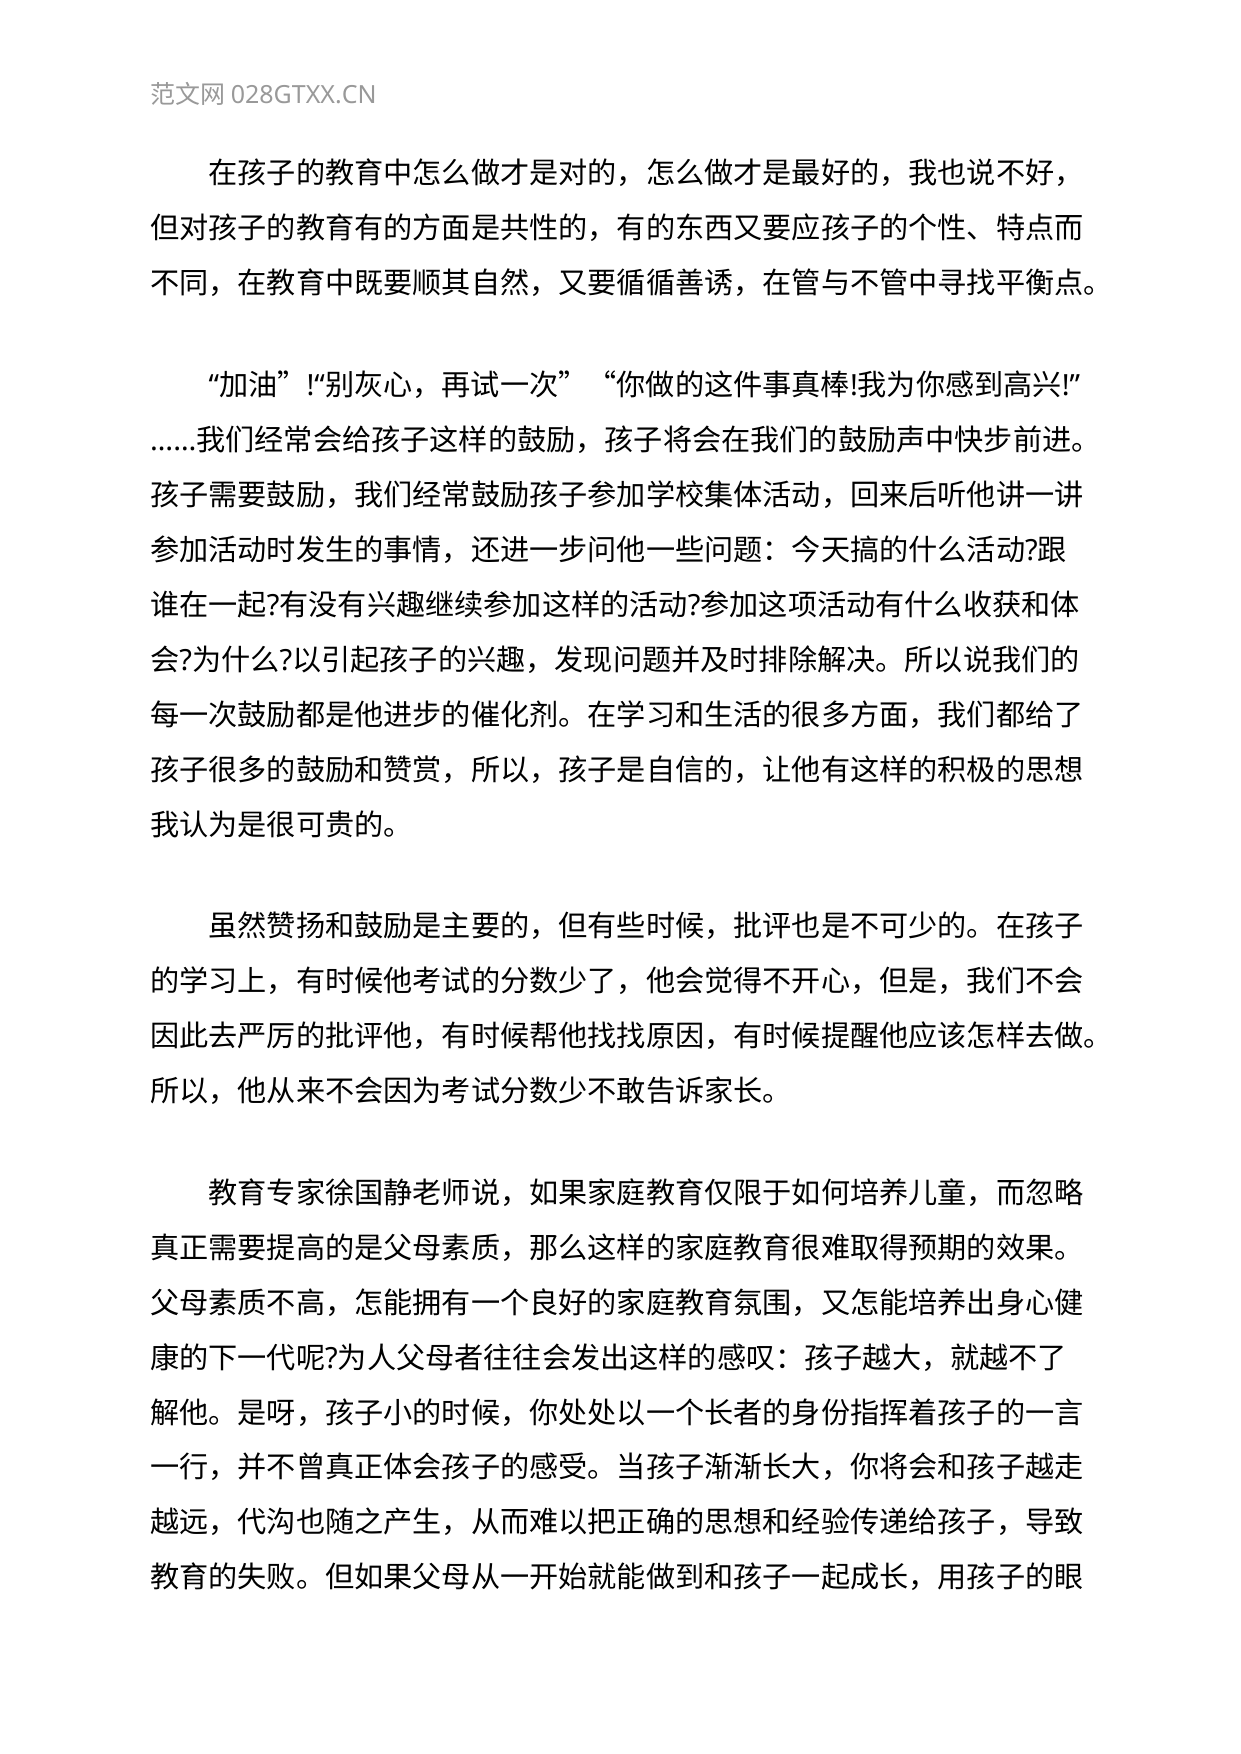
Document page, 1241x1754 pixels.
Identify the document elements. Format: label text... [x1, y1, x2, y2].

text “加油”!“别灰心，再试一次”“你做的这件事真棒!我为你感到高兴!”……我们经常会给孩子这样的鼓励，孩子将会在我们的鼓励声中快步前进。孩子需要鼓励，我们经常鼓励孩子参加学校集体活动，回来后听他讲一讲参加活动时发生的事情，还进一步问他一些问题：今天搞的什么活动?跟谁在一起?有没有兴趣继续参加这样的活动?参加这项活动有什么收获和体会?为什么?以引起孩子的兴趣，发现问题并及时排除解决。所以说我们的每一次鼓励都是他进步的催化剂。在学习和生活的很多方面，我们都给了孩子很多的鼓励和赞赏，所以，孩子是自信的，让他有这样的积极的思想我认为是很可贵的。 [150, 362, 1090, 843]
text 在孩子的教育中怎么做才是对的，怎么做才是最好的，我也说不好，但对孩子的教育有的方面是共性的，有的东西又要应孩子的个性、特点而不同，在教育中既要顺其自然，又要循循善诱，在管与不管中寻找平衡点。 [150, 150, 1090, 302]
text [150, 1169, 1090, 1596]
text 虽然赞扬和鼓励是主要的，但有些时候，批评也是不可少的。在孩子的学习上，有时候他考试的分数少了，他会觉得不开心，但是，我们不会因此去严厉的批评他，有时候帮他找找原因，有时候提醒他应该怎样去做。所以，他从来不会因为考试分数少不敢告诉家长。 [150, 903, 1090, 1110]
